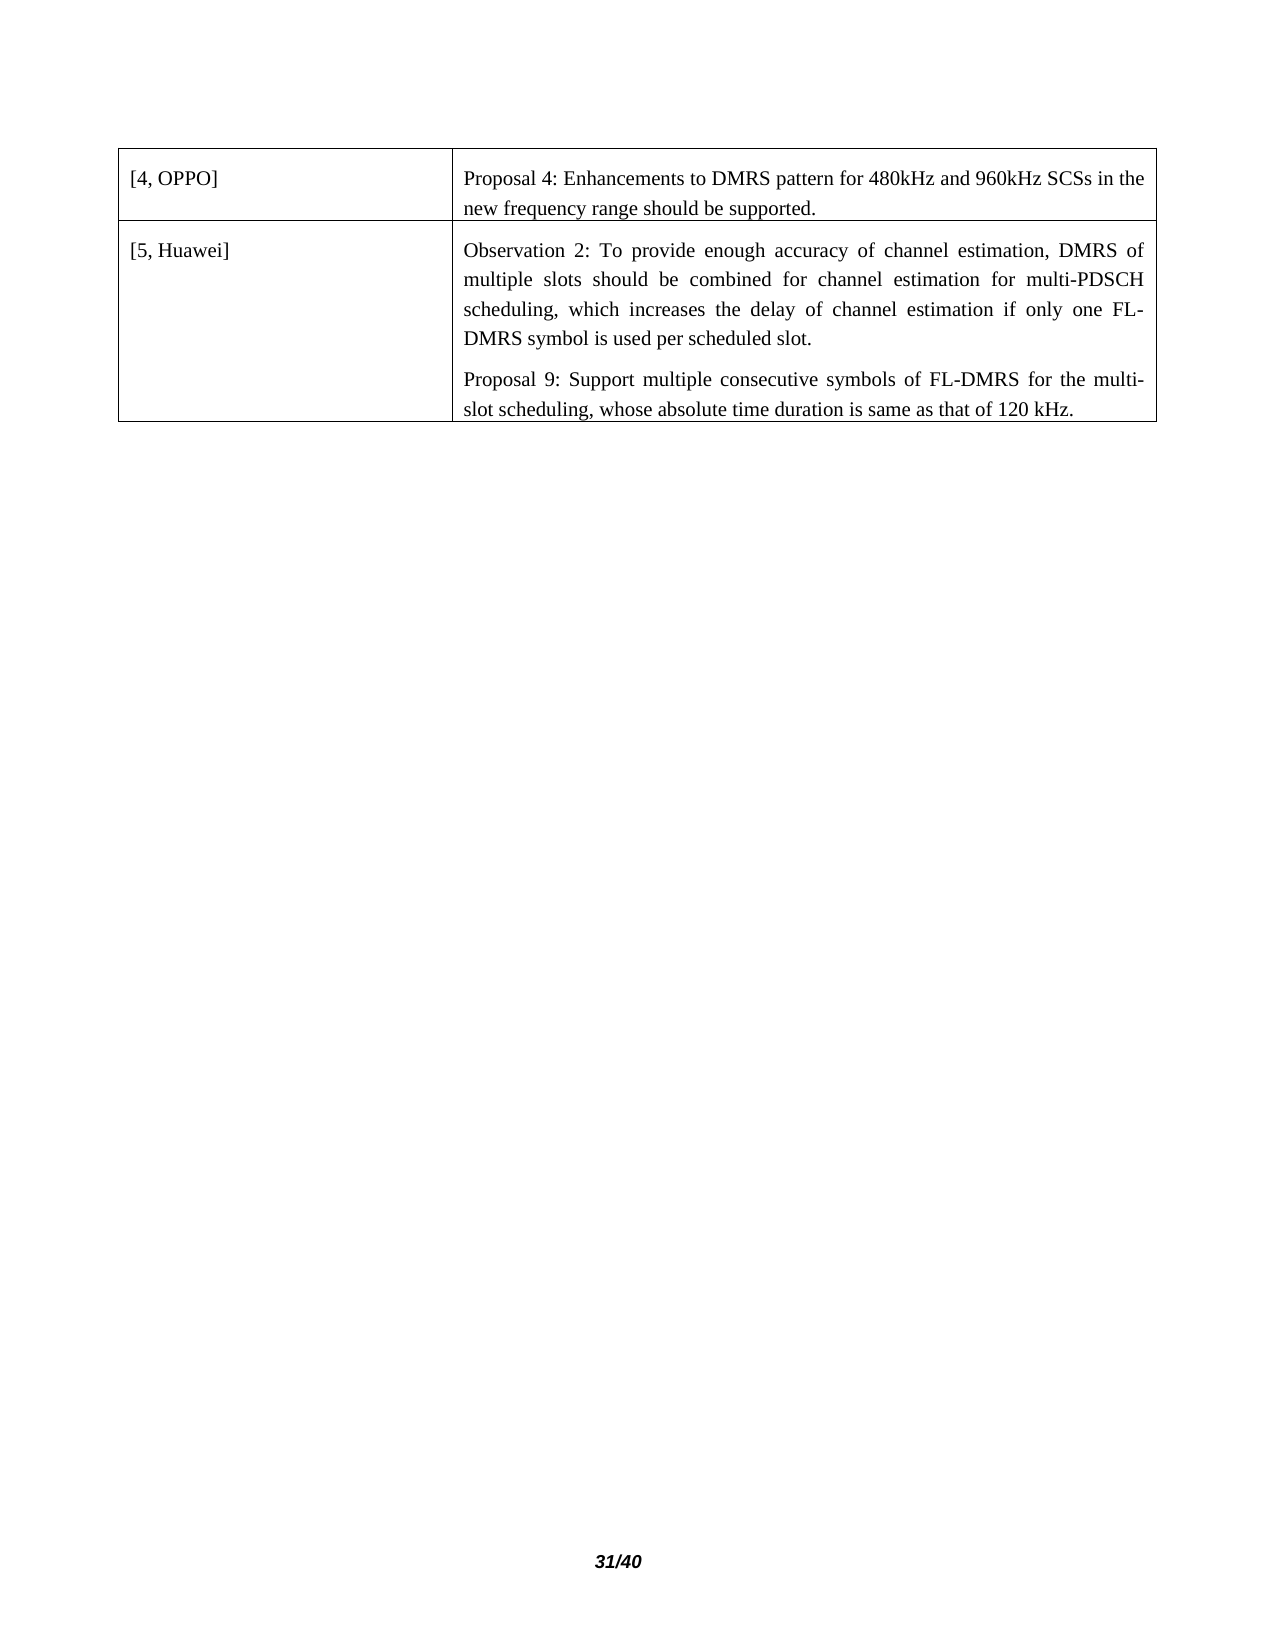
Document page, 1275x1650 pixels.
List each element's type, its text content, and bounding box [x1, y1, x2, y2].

table_cell [5, Huawei] [119, 221, 452, 421]
table_cell Proposal 4: Enhancements to DMRS pattern for 480kHz and 960kHz SCSs in the new frequency range should be supported. [453, 149, 1156, 219]
table_cell [4, OPPO] [119, 149, 452, 219]
table_cell Observation 2: To provide enough accuracy of channel estimation, DMRS of multiple slots should be combined for channel estimation for multi-PDSCH scheduling, which increases the delay of channel estimation if only one FL-DMRS symbol is used per scheduled slot. Proposal 9: Support multiple consecutive symbols of FL-DMRS for the multi-slot scheduling, whose absolute time duration is same as that of 120 kHz. [453, 221, 1156, 421]
